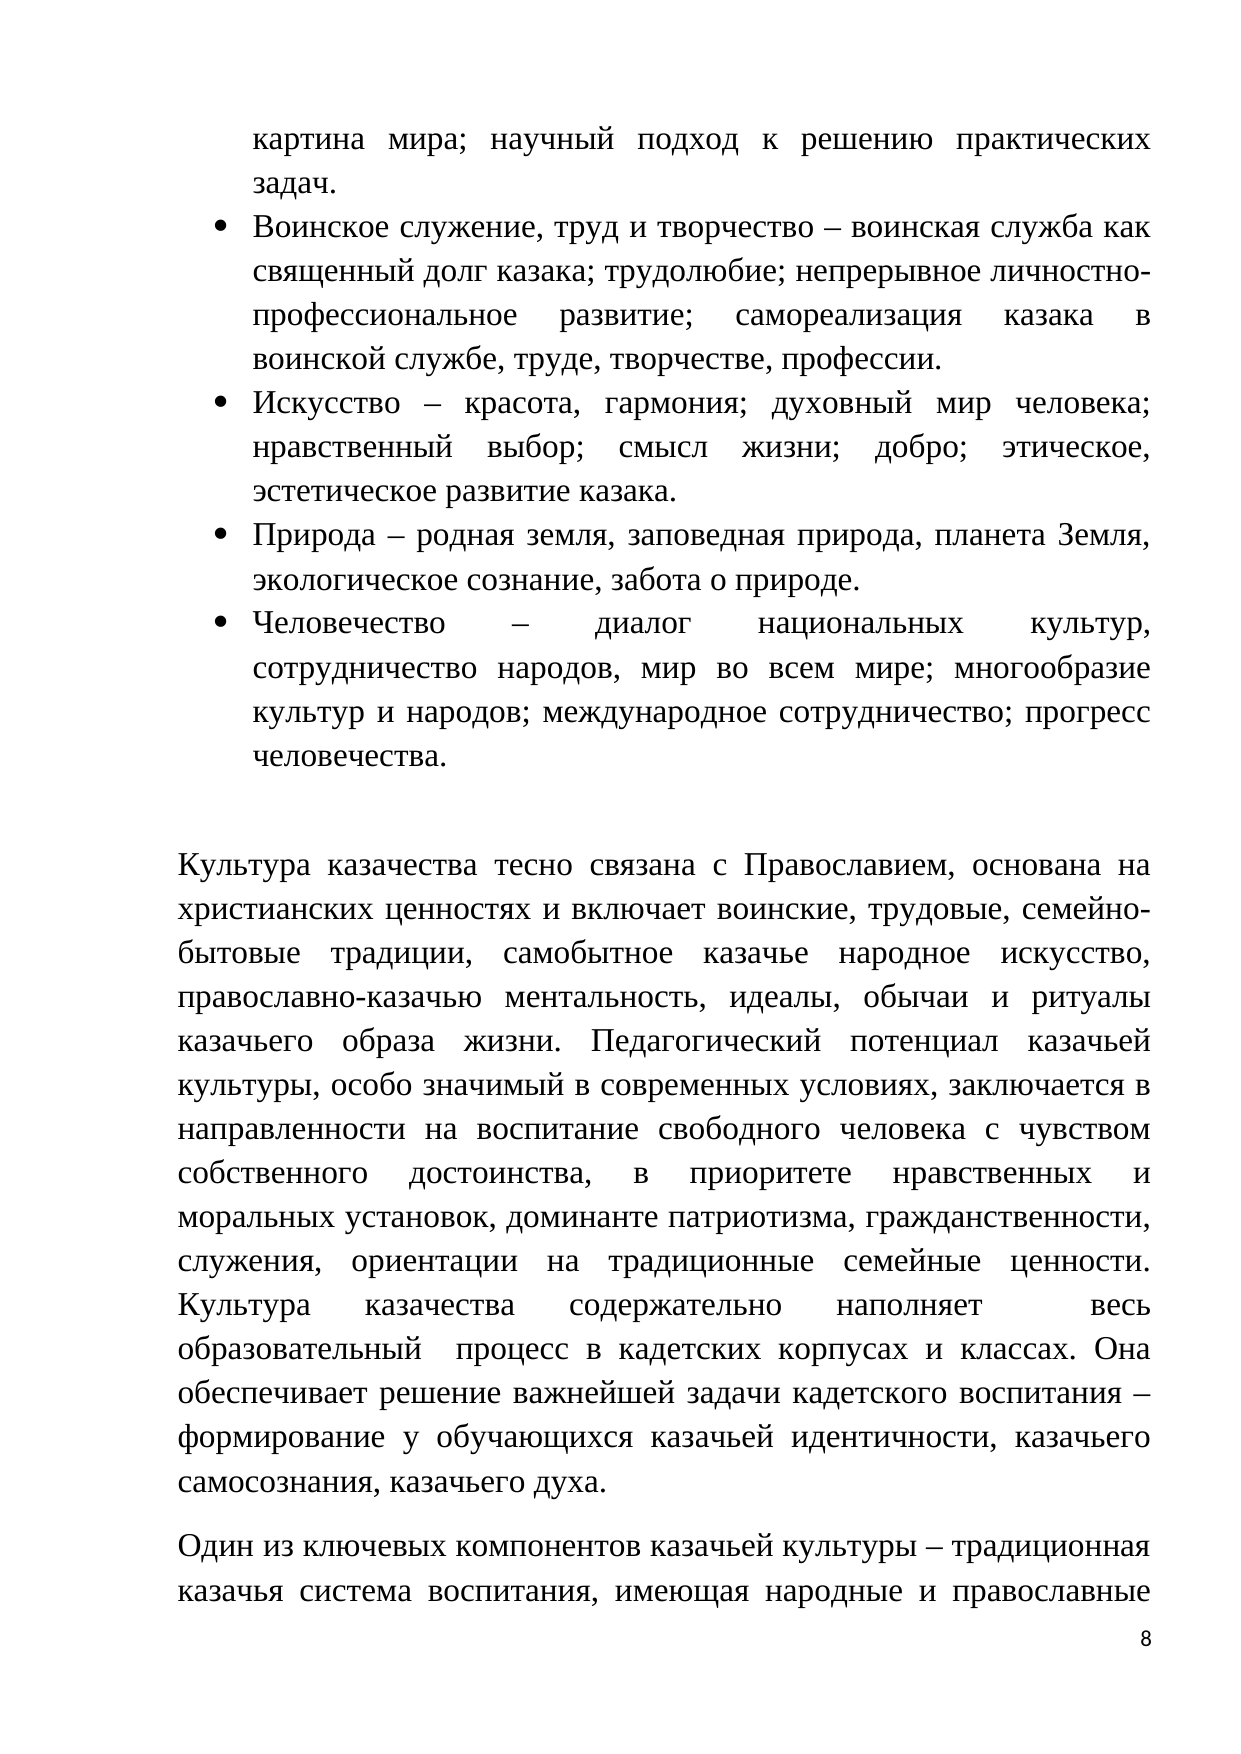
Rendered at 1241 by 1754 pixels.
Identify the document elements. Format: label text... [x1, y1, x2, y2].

list Человечество – диалог национальных культур, сотрудничество народов, мир во всем мире; многообразие культур и народов; международное сотрудничество; прогресс человечества. [215, 603, 1152, 773]
list Природа – родная земля, заповедная природа, планета Земля, экологическое сознание, забота о природе. [215, 515, 1152, 597]
list Воинское служение, труд и творчество – воинская служба как священный долг казака; трудолюбие; непрерывное личностно-профессиональное развитие; самореализация казака в воинской службе, труде, творчестве, профессии. [215, 206, 1152, 377]
text Культура казачества тесно связана с Православием, основана на христианских ценностях и включает воинские, трудовые, семейно-бытовые традиции, самобытное казачье народное искусство, православно-казачью ментальность, идеалы, обычаи и ритуалы казачьего образа жизни. Педагогический потенциал казачьей культуры, особо значимый в современных условиях, заключается в направленности на воспитание свободного человека с чувством собственного достоинства, в приоритете нравственных и моральных установок, доминанте патриотизма, гражданственности, служения, ориентации на традиционные семейные ценности. Культура казачества содержательно наполняет весь образовательный процесс в кадетских корпусах и классах. Она обеспечивает решение важнейшей задачи кадетского воспитания – формирование у обучающихся казачьей идентичности, казачьего самосознания, казачьего духа. [177, 844, 1152, 1499]
list Искусство – красота, гармония; духовный мир человека; нравственный выбор; смысл жизни; добро; этическое, эстетическое развитие казака. [215, 382, 1152, 509]
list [215, 118, 1152, 201]
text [177, 1526, 1152, 1608]
